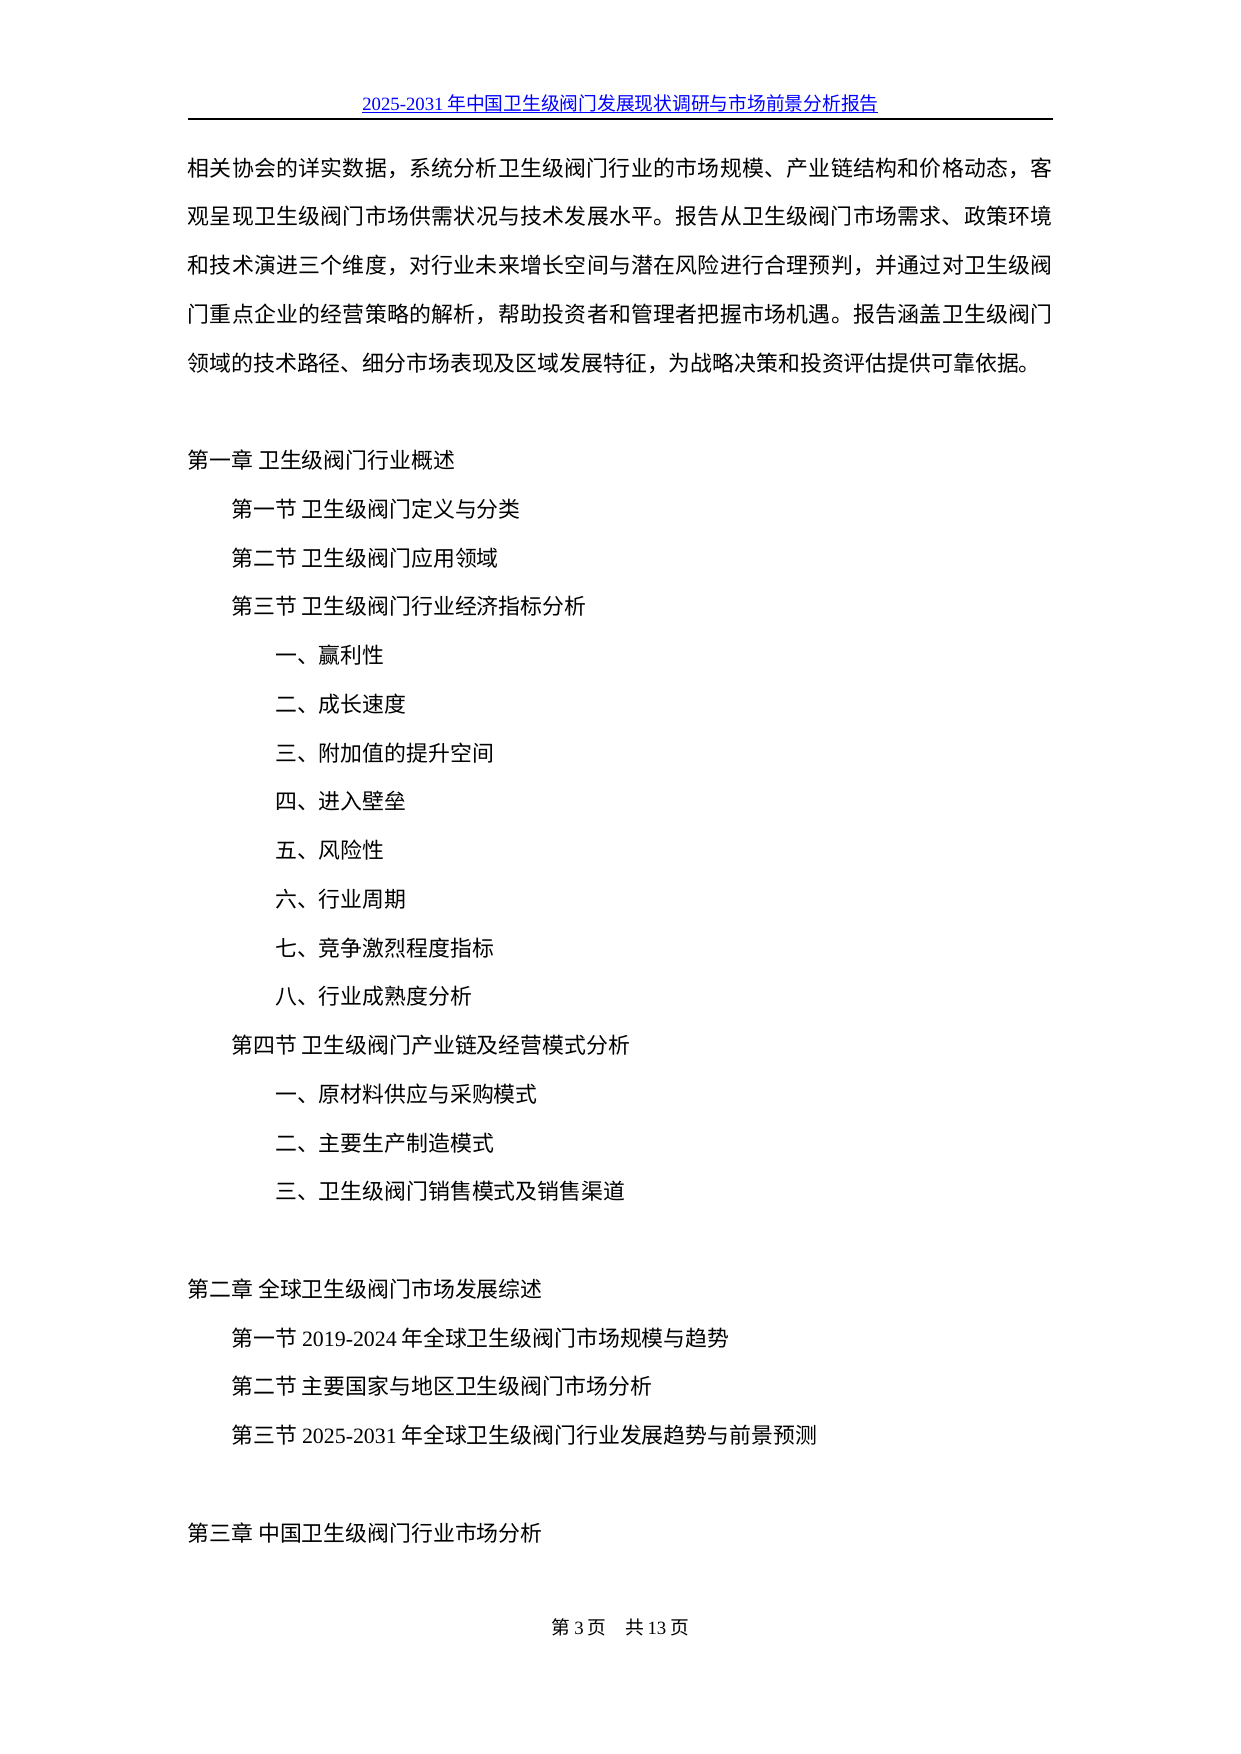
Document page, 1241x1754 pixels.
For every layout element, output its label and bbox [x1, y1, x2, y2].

text [187, 150, 1053, 1548]
